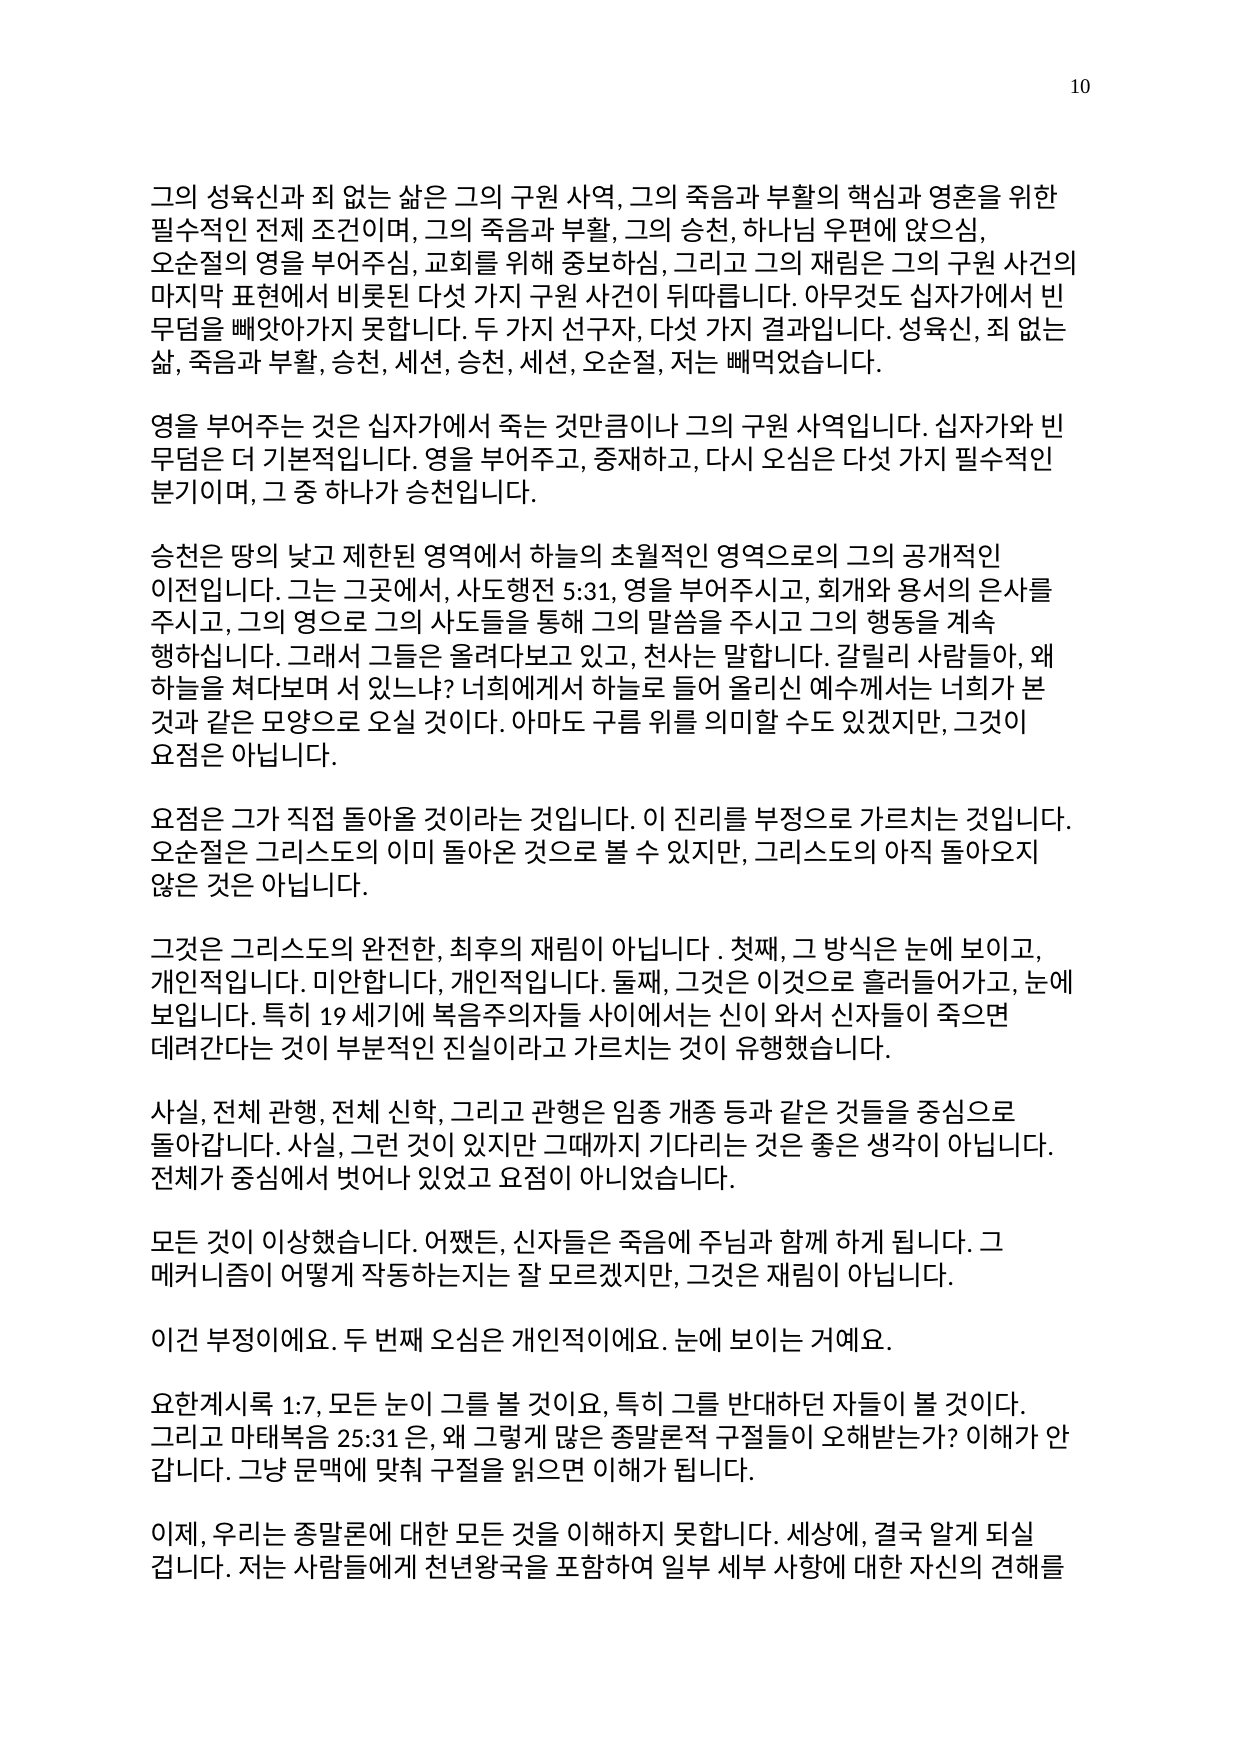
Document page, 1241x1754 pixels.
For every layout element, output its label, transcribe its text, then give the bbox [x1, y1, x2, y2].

text 사실, 전체 관행, 전체 신학, 그리고 관행은 임종 개종 등과 같은 것들을 중심으로 돌아갑니다. 사실, 그런 것이 있지만 그때까지 기다리는 것은 좋은 생각이 아닙니다. 전체가 중심에서 벗어나 있었고 요점이 아니었습니다. [150, 1096, 1090, 1195]
text 요한계시록 1:7, 모든 눈이 그를 볼 것이요, 특히 그를 반대하던 자들이 볼 것이다. 그리고 마태복음 25:31은, 왜 그렇게 많은 종말론적 구절들이 오해받는가? 이해가 안 갑니다. 그냥 문맥에 맞춰 구절을 읽으면 이해가 됩니다. [150, 1388, 1090, 1487]
text 요점은 그가 직접 돌아올 것이라는 것입니다. 이 진리를 부정으로 가르치는 것입니다. 오순절은 그리스도의 이미 돌아온 것으로 볼 수 있지만, 그리스도의 아직 돌아오지 않은 것은 아닙니다. [150, 803, 1090, 902]
text 모든 것이 이상했습니다. 어쨌든, 신자들은 죽음에 주님과 함께 하게 됩니다. 그 메커니즘이 어떻게 작동하는지는 잘 모르겠지만, 그것은 재림이 아닙니다. [150, 1227, 1090, 1293]
text 영을 부어주는 것은 십자가에서 죽는 것만큼이나 그의 구원 사역입니다. 십자가와 빈 무덤은 더 기본적입니다. 영을 부어주고, 중재하고, 다시 오심은 다섯 가지 필수적인 분기이며, 그 중 하나가 승천입니다. [150, 410, 1090, 509]
text 이건 부정이에요. 두 번째 오심은 개인적이에요. 눈에 보이는 거예요. [150, 1324, 1090, 1357]
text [150, 1518, 1090, 1584]
text 그의 성육신과 죄 없는 삶은 그의 구원 사역, 그의 죽음과 부활의 핵심과 영혼을 위한 필수적인 전제 조건이며, 그의 죽음과 부활, 그의 승천, 하나님 우편에 앉으심, 오순절의 영을 부어주심, 교회를 위해 중보하심, 그리고 그의 재림은 그의 구원 사건의 마지막 표현에서 비롯된 다섯 가지 구원 사건이 뒤따릅니다. 아무것도 십자가에서 빈 무덤을 빼앗아가지 못합니다. 두 가지 선구자, 다섯 가지 결과입니다. 성육신, 죄 없는 삶, 죽음과 부활, 승천, 세션, 승천, 세션, 오순절, 저는 빼먹었습니다. [150, 181, 1090, 379]
text 그것은 그리스도의 완전한, 최후의 재림이 아닙니다 . 첫째, 그 방식은 눈에 보이고, 개인적입니다. 미안합니다, 개인적입니다. 둘째, 그것은 이것으로 흘러들어가고, 눈에 보입니다. 특히 19세기에 복음주의자들 사이에서는 신이 와서 신자들이 죽으면 데려간다는 것이 부분적인 진실이라고 가르치는 것이 유행했습니다. [150, 933, 1090, 1065]
text 승천은 땅의 낮고 제한된 영역에서 하늘의 초월적인 영역으로의 그의 공개적인 이전입니다. 그는 그곳에서, 사도행전 5:31, 영을 부어주시고, 회개와 용서의 은사를 주시고, 그의 영으로 그의 사도들을 통해 그의 말씀을 주시고 그의 행동을 계속 행하십니다. 그래서 그들은 올려다보고 있고, 천사는 말합니다. 갈릴리 사람들아, 왜 하늘을 쳐다보며 서 있느냐? 너희에게서 하늘로 들어 올리신 예수께서는 너희가 본 것과 같은 모양으로 오실 것이다. 아마도 구름 위를 의미할 수도 있겠지만, 그것이 요점은 아닙니다. [150, 541, 1090, 772]
